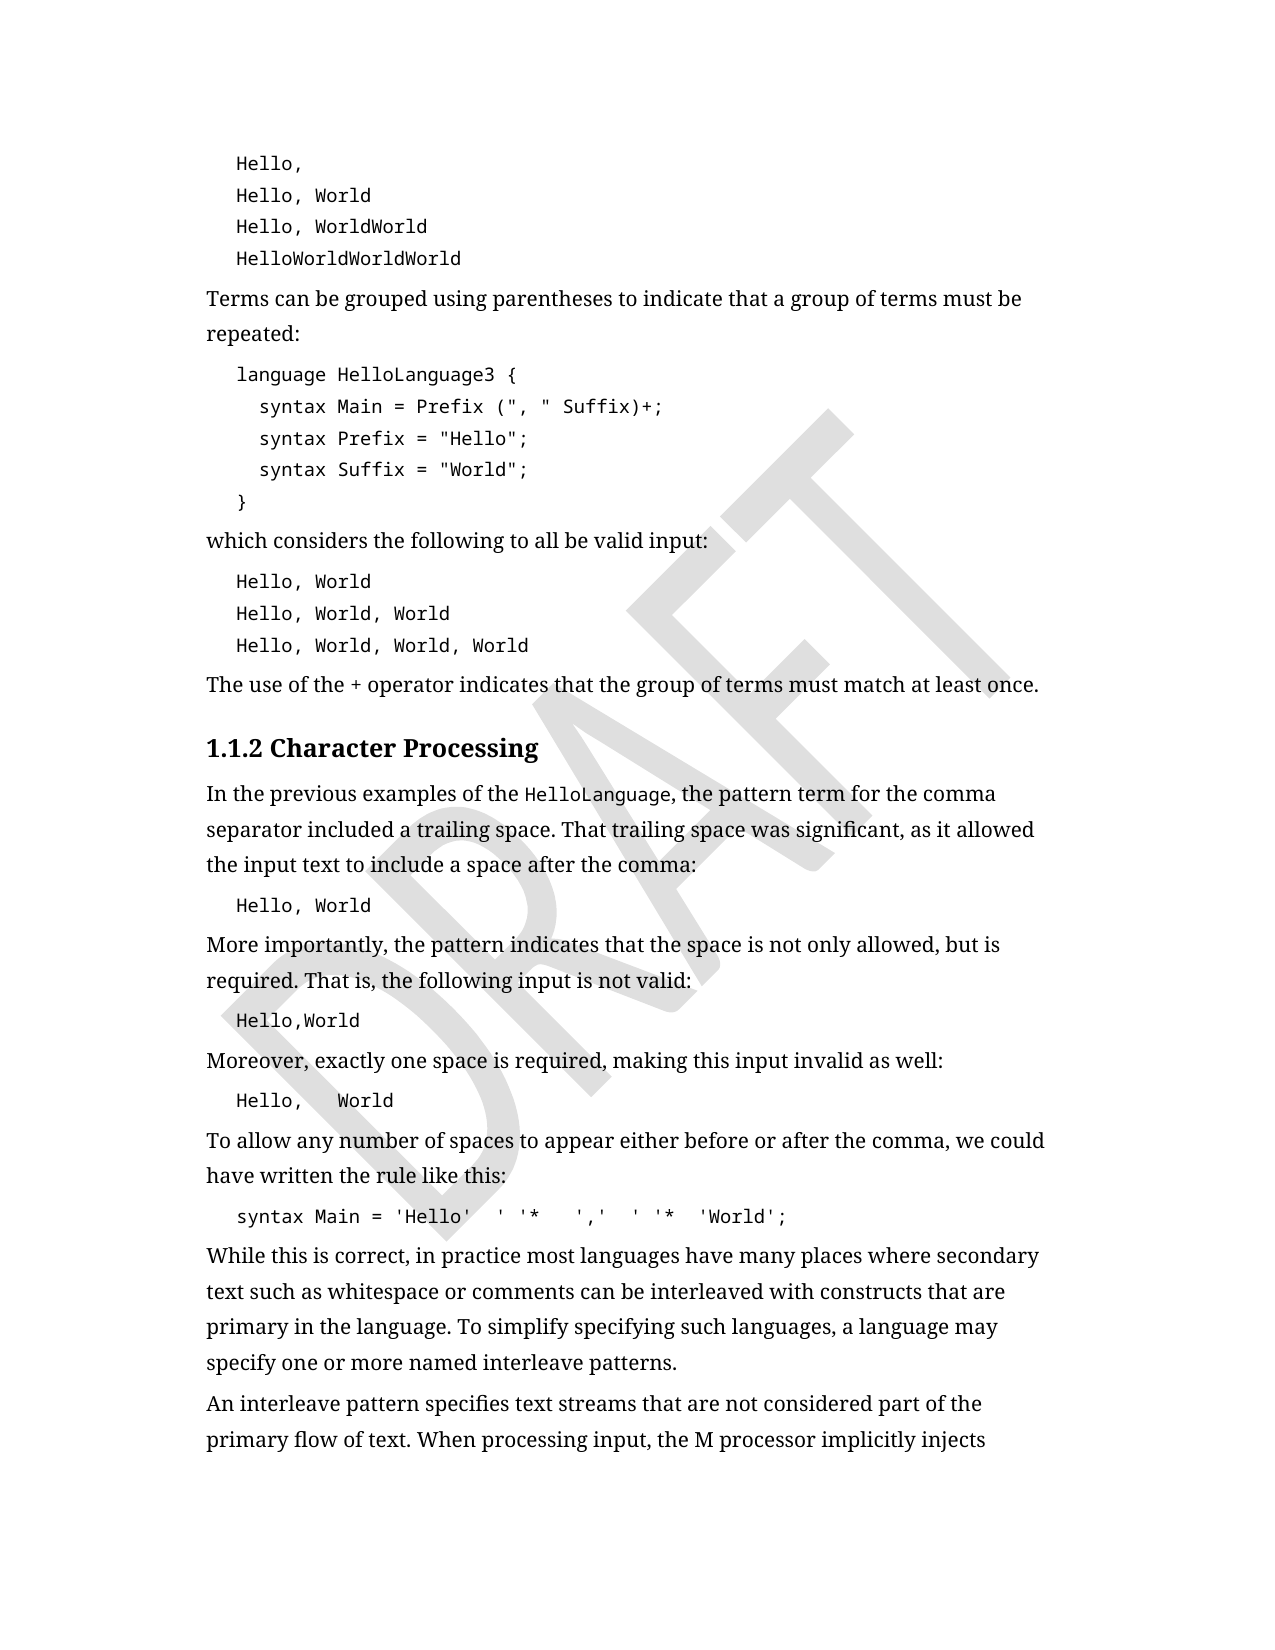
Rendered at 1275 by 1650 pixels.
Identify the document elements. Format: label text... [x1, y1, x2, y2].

text Terms can be grouped using parentheses to indicate that a group of terms must be repeated: [206, 284, 1069, 348]
text syntax Suffix = "World"; [236, 457, 1039, 482]
text which considers the following to all be valid input: [206, 527, 1069, 555]
text Hello, [236, 150, 1039, 176]
text Hello, World [236, 892, 1039, 918]
text While this is correct, in practice most languages have many places where secondary text such as whitespace or comments can be interleaved with constructs that are primary in the language. To simplify specifying such languages, a language may specify one or more named interleave patterns. [206, 1241, 1069, 1376]
text Hello, World [236, 182, 1039, 207]
text syntax Main = 'Hello' ' '* ',' ' '* 'World'; [236, 1203, 1039, 1229]
text More importantly, the pattern indicates that the space is not only allowed, but is required. That is, the following input is not valid: [206, 931, 1069, 994]
text In the previous examples of the HelloLanguage, the pattern term for the comma separator included a trailing space. That trailing space was significant, as it allowed the input text to include a space after the comma: [206, 779, 1069, 879]
text Hello, World [236, 568, 1039, 594]
text Hello, World, World, World [236, 632, 1039, 658]
text Hello, World, World [236, 600, 1039, 626]
subtitle Character Processing [206, 731, 1069, 765]
text The use of the + operator indicates that the group of terms must match at least once. [206, 670, 1069, 699]
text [206, 1389, 1069, 1453]
text HelloWorldWorldWorld [236, 246, 1039, 271]
text syntax Prefix = "Hello"; [236, 425, 1039, 450]
text Hello,World [236, 1008, 1039, 1033]
text syntax Main = Prefix (", " Suffix)+; [236, 393, 1039, 418]
text Moreover, exactly one space is required, making this input invalid as well: [206, 1046, 1069, 1074]
text } [236, 488, 1039, 514]
text language HelloLanguage3 { [236, 361, 1039, 387]
text Hello, WorldWorld [236, 214, 1039, 239]
text To allow any number of spaces to appear either before or after the comma, we could have written the rule like this: [206, 1126, 1069, 1190]
text Hello, World [236, 1088, 1039, 1113]
